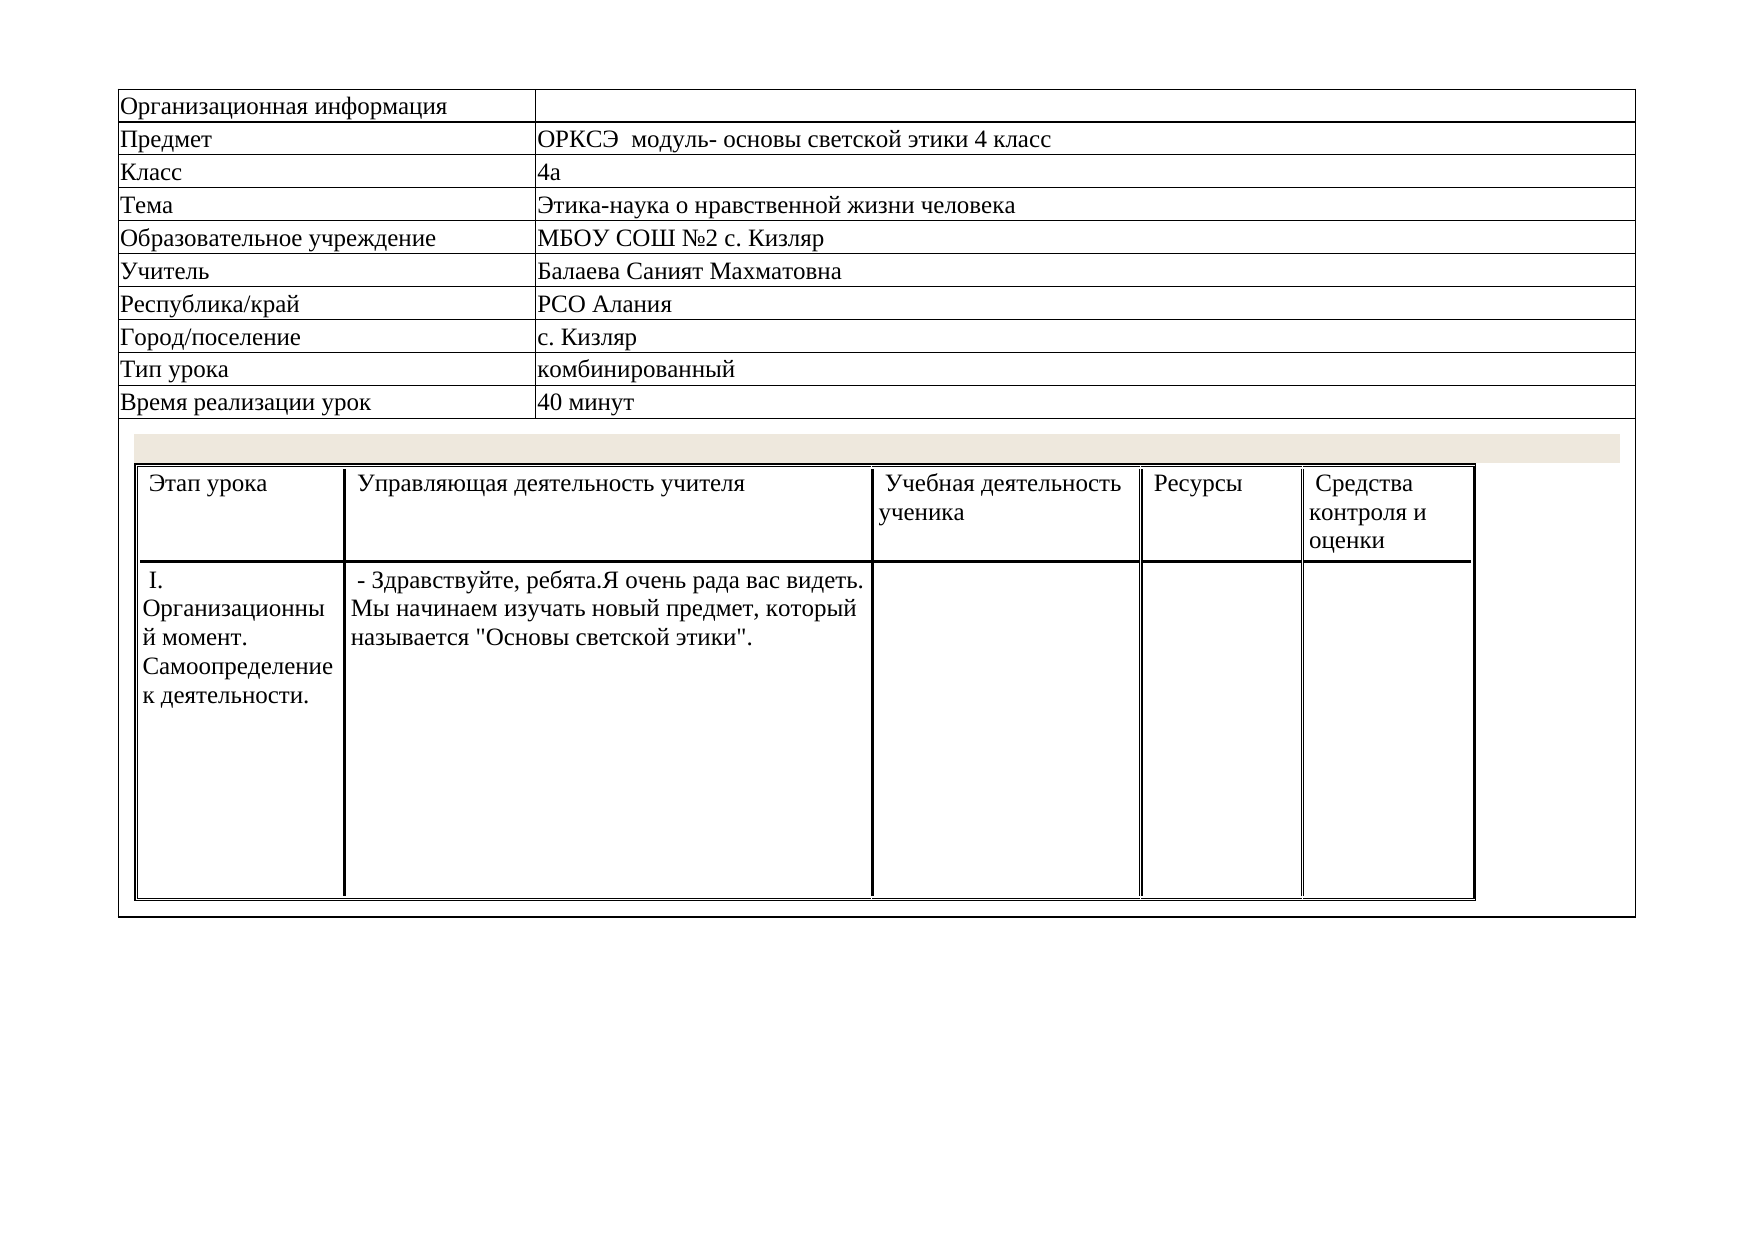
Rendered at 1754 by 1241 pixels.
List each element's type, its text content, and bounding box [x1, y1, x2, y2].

table_cell Тема [119, 188, 535, 220]
table_cell Республика/край [119, 287, 535, 319]
table_cell МБОУ СОШ №2 с. Кизляр [536, 221, 1635, 253]
table_cell Город/поселение [119, 320, 535, 352]
table_cell ОРКСЭ модуль- основы светской этики 4 класс [536, 123, 1635, 154]
table_cell Учитель [119, 254, 535, 286]
table_cell Класс [119, 155, 535, 187]
table_cell РСО Алания [536, 287, 1635, 319]
table_cell с. Кизляр [536, 320, 1635, 352]
table_cell 40 минут [536, 386, 1635, 418]
table_cell Предмет [119, 123, 535, 154]
table_cell Балаева Саният Махматовна [536, 254, 1635, 286]
table_cell Время реализации урок [119, 386, 535, 418]
table_header [536, 90, 1635, 121]
table_cell комбинированный [536, 353, 1635, 385]
table_cell Тип урока [119, 353, 535, 385]
table_header Организационная информация [119, 90, 535, 121]
table_header [119, 419, 1635, 916]
table_cell Образовательное учреждение [119, 221, 535, 253]
table_cell 4а [536, 155, 1635, 187]
table_cell Этика-наука о нравственной жизни человека [536, 188, 1635, 220]
